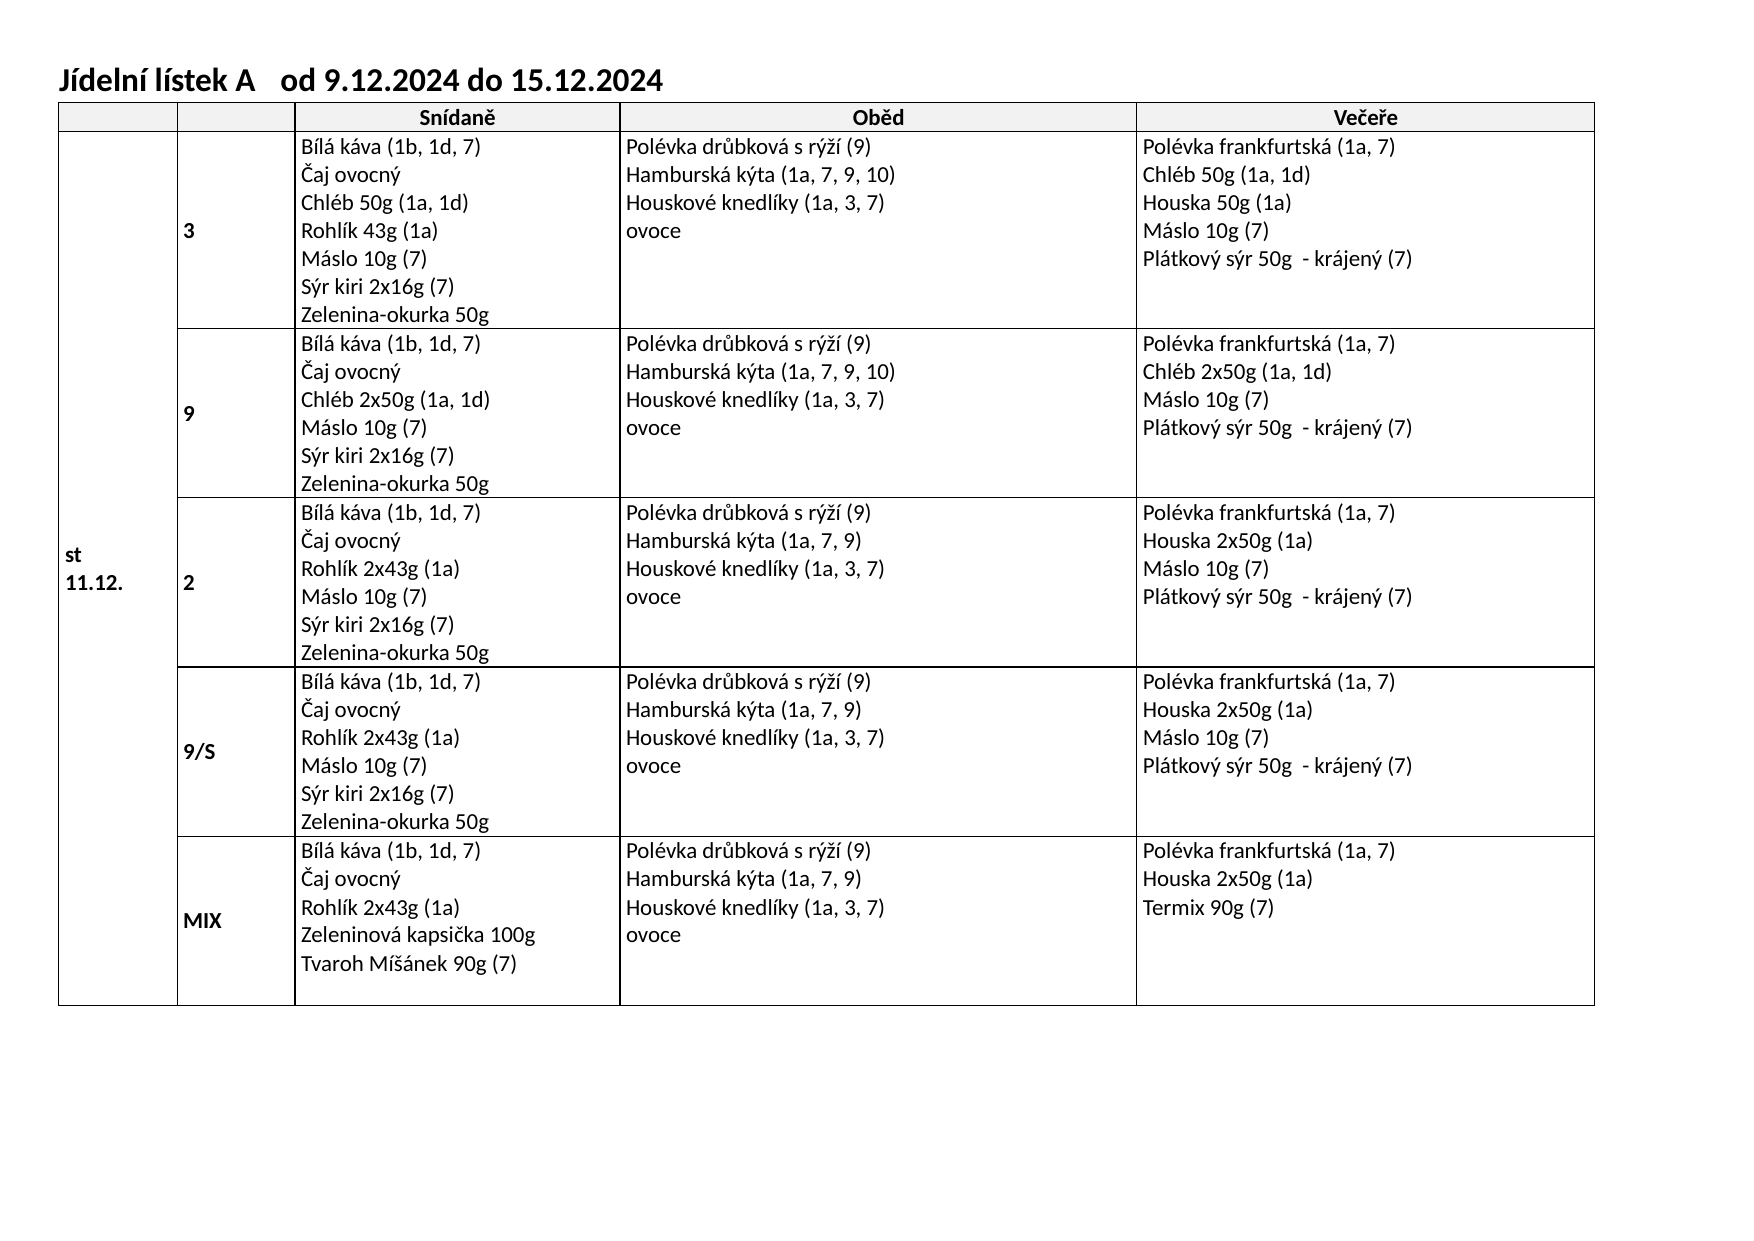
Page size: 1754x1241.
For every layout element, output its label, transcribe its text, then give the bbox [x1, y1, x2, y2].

table_cell 2 [178, 498, 294, 666]
table_cell Polévka frankfurtská (1a, 7) Houska 2x50g (1a) Máslo 10g (7) Plátkový sýr 50g - krájený (7) [1137, 498, 1594, 666]
table_cell Bílá káva (1b, 1d, 7) Čaj ovocný Chléb 50g (1a, 1d) Rohlík 43g (1a) Máslo 10g (7) Sýr kiri 2x16g (7) Zelenina-okurka 50g [296, 132, 619, 328]
table_cell Bílá káva (1b, 1d, 7) Čaj ovocný Rohlík 2x43g (1a) Máslo 10g (7) Sýr kiri 2x16g (7) Zelenina-okurka 50g [296, 668, 619, 836]
table_cell Polévka frankfurtská (1a, 7) Chléb 2x50g (1a, 1d) Máslo 10g (7) Plátkový sýr 50g - krájený (7) [1137, 329, 1594, 497]
table_cell Polévka drůbková s rýží (9) Hamburská kýta (1a, 7, 9) Houskové knedlíky (1a, 3, 7) ovoce [621, 837, 1136, 1005]
table_cell Polévka drůbková s rýží (9) Hamburská kýta (1a, 7, 9, 10) Houskové knedlíky (1a, 3, 7) ovoce [621, 329, 1136, 497]
table_header [59, 103, 177, 131]
table_cell st 11.12. [59, 132, 177, 1005]
table_cell MIX [178, 837, 294, 1005]
table_cell 9 [178, 329, 294, 497]
table_cell Polévka drůbková s rýží (9) Hamburská kýta (1a, 7, 9) Houskové knedlíky (1a, 3, 7) ovoce [621, 498, 1136, 666]
table_header Snídaně [296, 103, 619, 131]
table_cell Polévka frankfurtská (1a, 7) Houska 2x50g (1a) Máslo 10g (7) Plátkový sýr 50g - krájený (7) [1137, 668, 1594, 836]
table_header Večeře [1137, 103, 1594, 131]
table_cell Polévka frankfurtská (1a, 7) Houska 2x50g (1a) Termix 90g (7) [1137, 837, 1594, 1005]
table_cell Polévka drůbková s rýží (9) Hamburská kýta (1a, 7, 9) Houskové knedlíky (1a, 3, 7) ovoce [621, 668, 1136, 836]
table_cell Bílá káva (1b, 1d, 7) Čaj ovocný Rohlík 2x43g (1a) Zeleninová kapsička 100g Tvaroh Míšánek 90g (7) [296, 837, 619, 1005]
table_cell Bílá káva (1b, 1d, 7) Čaj ovocný Rohlík 2x43g (1a) Máslo 10g (7) Sýr kiri 2x16g (7) Zelenina-okurka 50g [296, 498, 619, 666]
table_cell 3 [178, 132, 294, 328]
table_cell Bílá káva (1b, 1d, 7) Čaj ovocný Chléb 2x50g (1a, 1d) Máslo 10g (7) Sýr kiri 2x16g (7) Zelenina-okurka 50g [296, 329, 619, 497]
table_header [178, 103, 294, 131]
table_cell 9/S [178, 668, 294, 836]
table_cell Polévka frankfurtská (1a, 7) Chléb 50g (1a, 1d) Houska 50g (1a) Máslo 10g (7) Plátkový sýr 50g - krájený (7) [1137, 132, 1594, 328]
table_header Oběd [621, 103, 1136, 131]
table_cell Polévka drůbková s rýží (9) Hamburská kýta (1a, 7, 9, 10) Houskové knedlíky (1a, 3, 7) ovoce [621, 132, 1136, 328]
